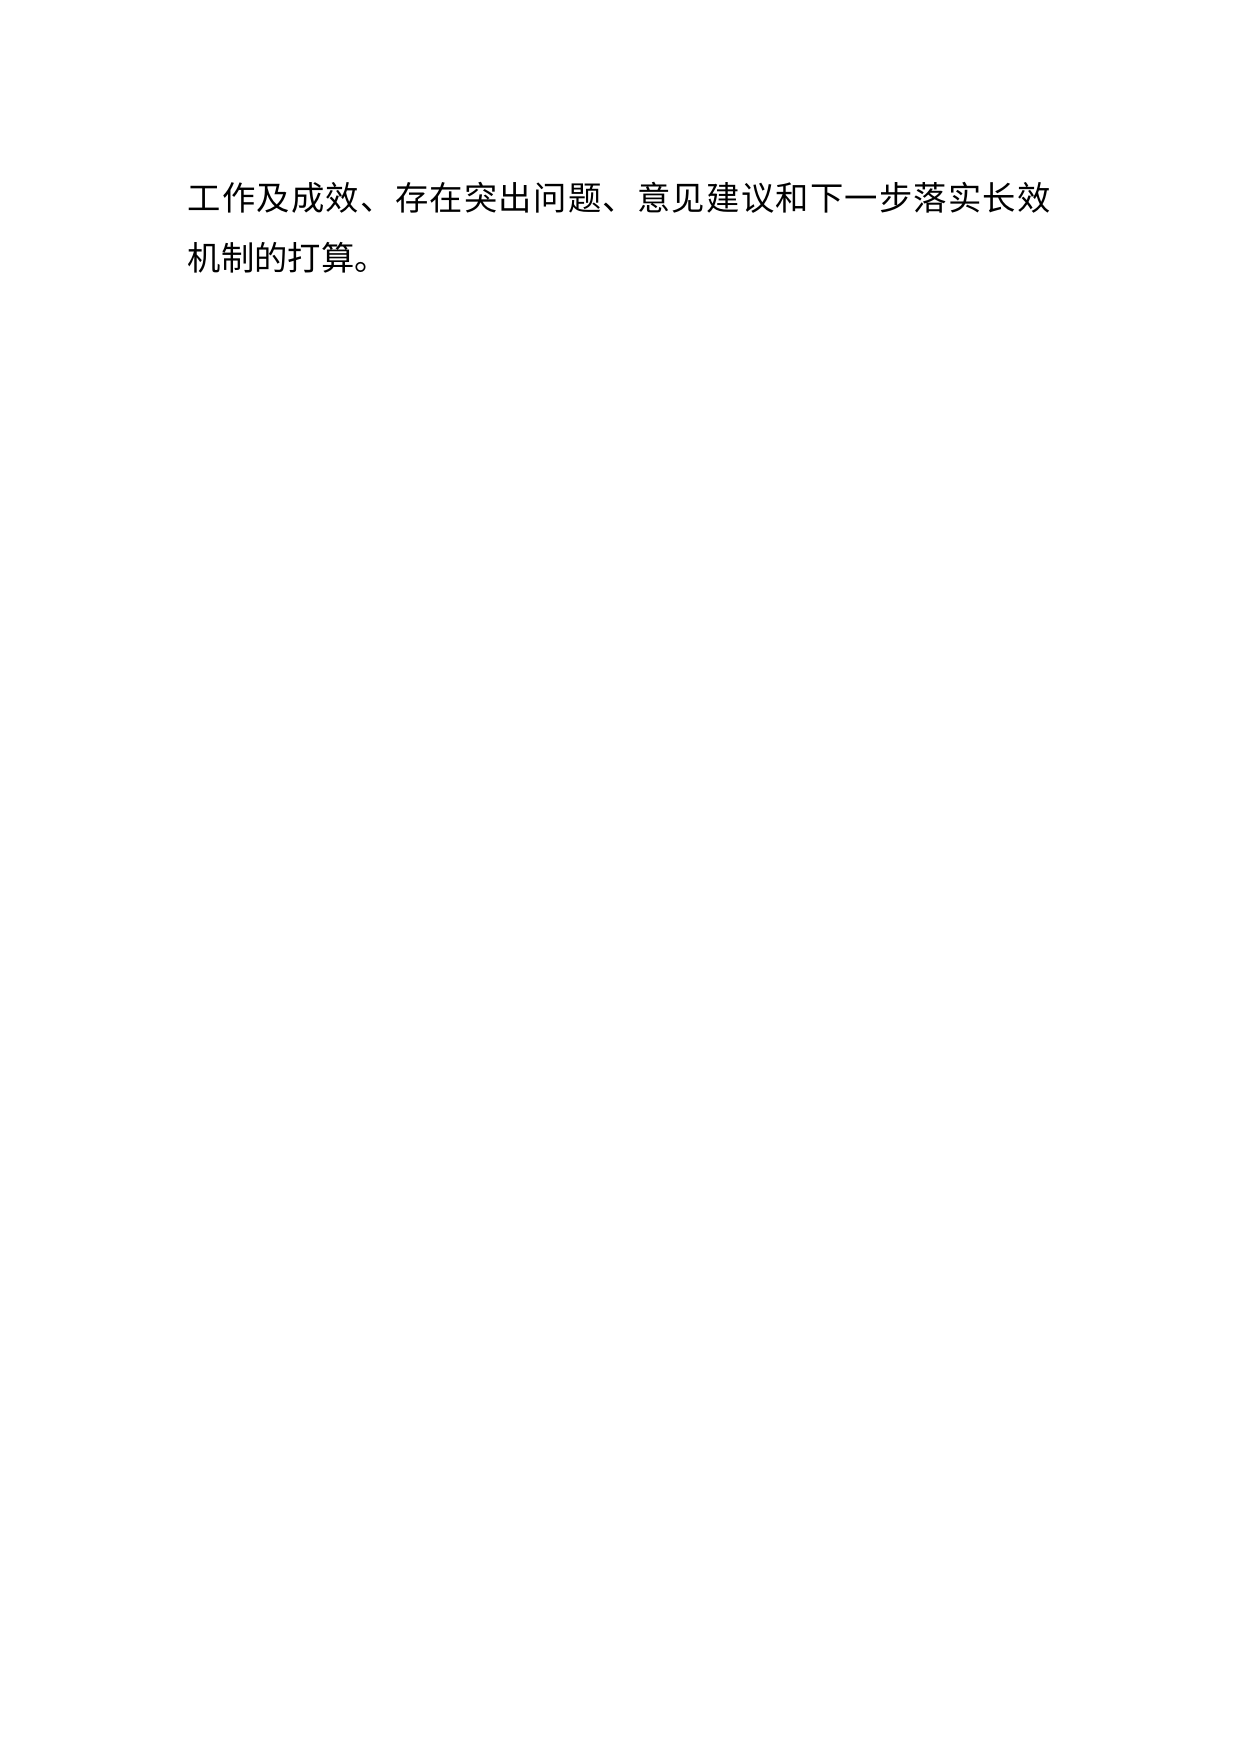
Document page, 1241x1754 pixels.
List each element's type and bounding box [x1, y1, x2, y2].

text [187, 162, 1053, 283]
